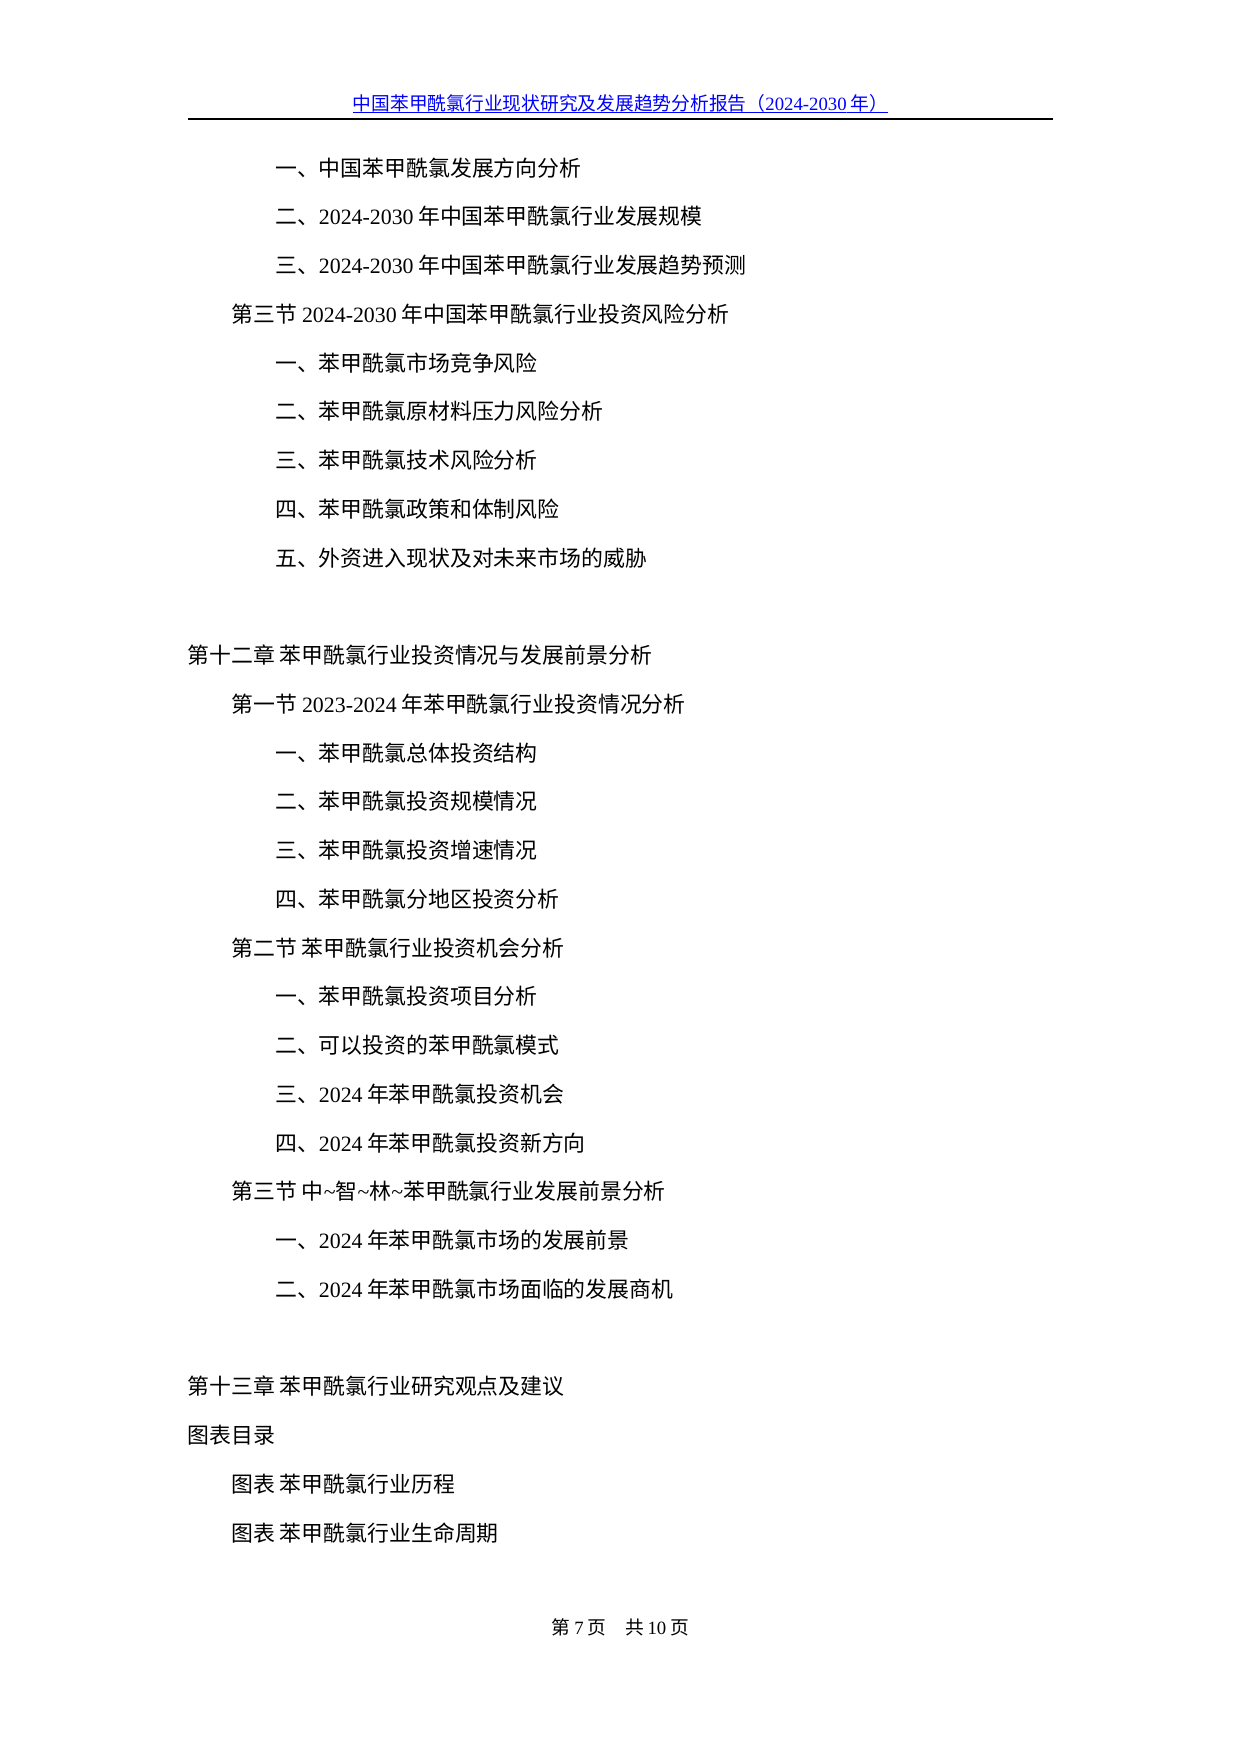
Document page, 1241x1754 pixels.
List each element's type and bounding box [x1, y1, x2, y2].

text [187, 150, 1053, 1548]
